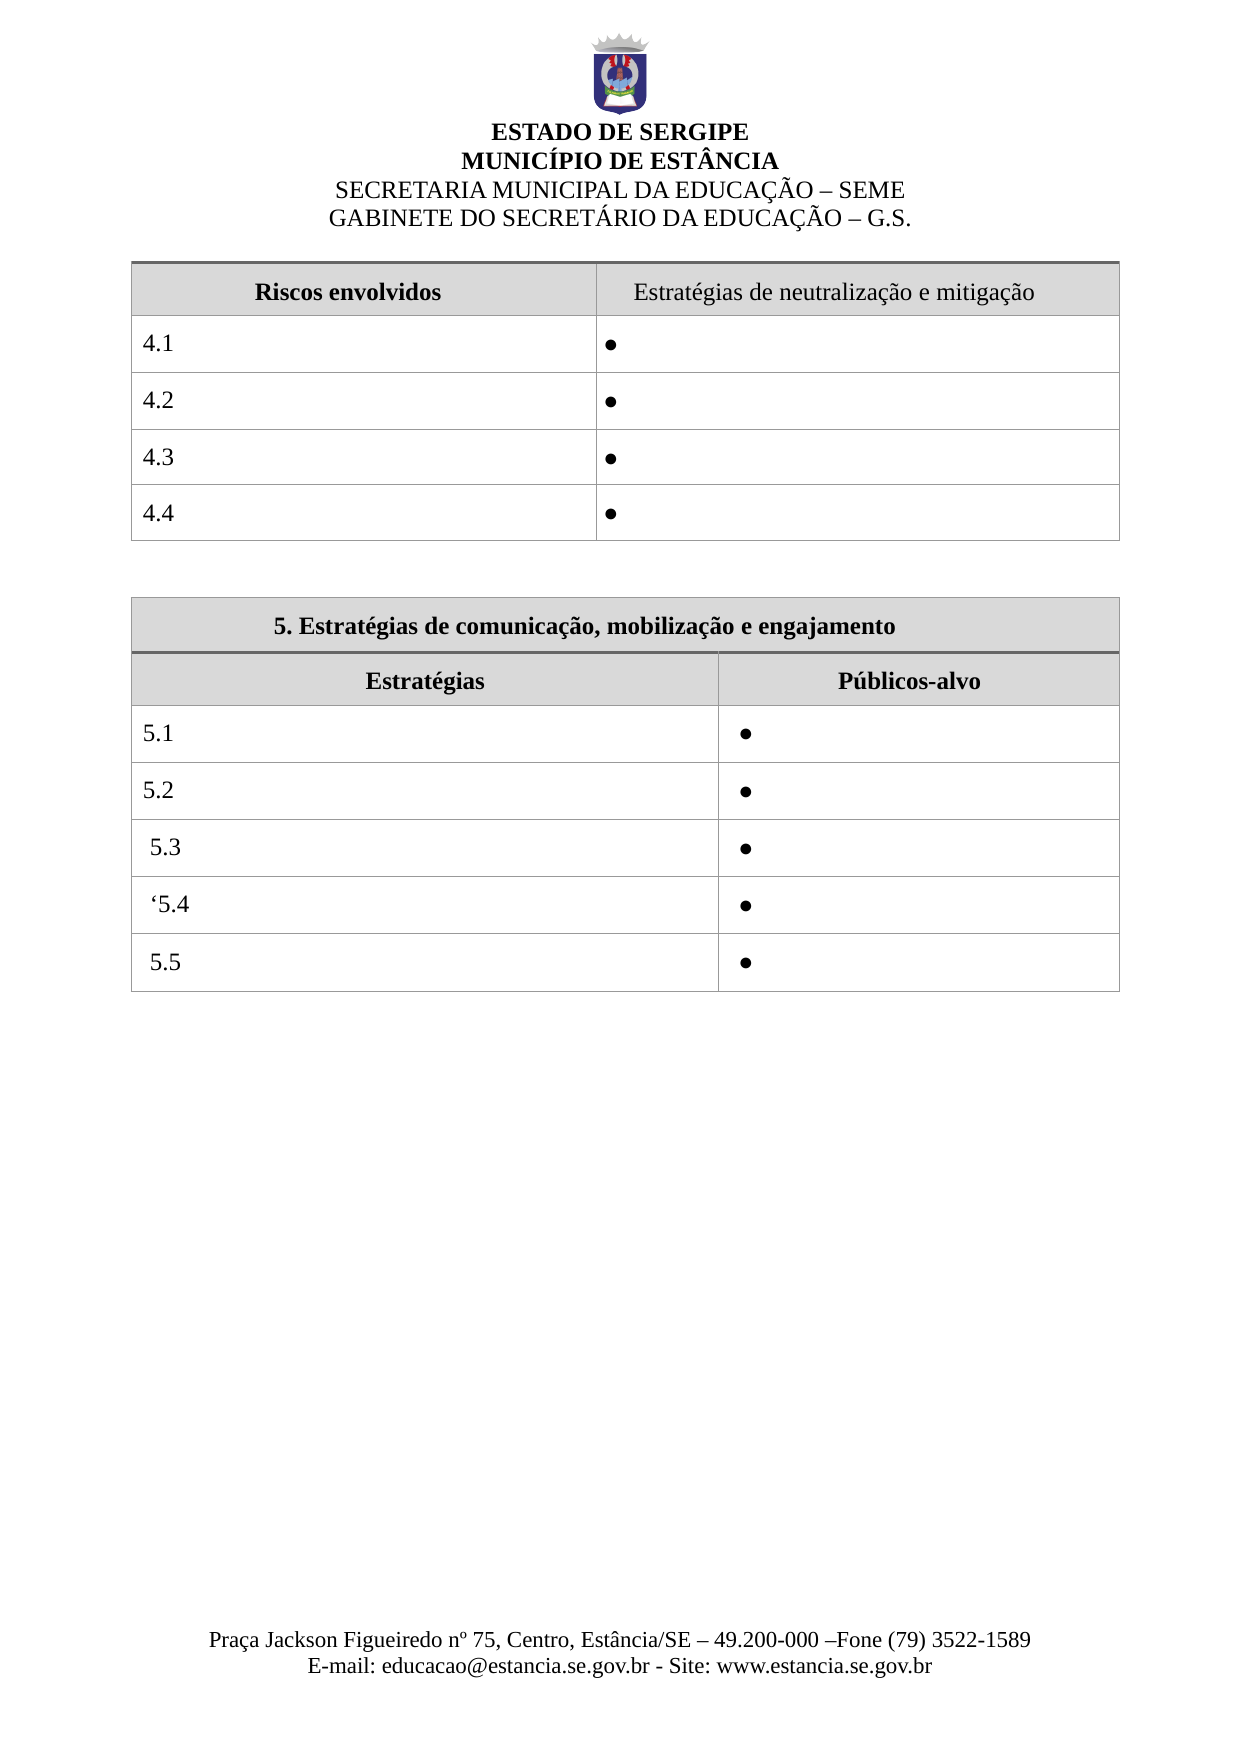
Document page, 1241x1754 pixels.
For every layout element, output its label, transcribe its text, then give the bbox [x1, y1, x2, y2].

table_cell 5.1 [132, 706, 718, 762]
table_cell 4.2 [132, 373, 596, 429]
table_cell ● [719, 706, 1119, 762]
table_cell ● [597, 316, 1119, 372]
table_cell 5.5 [132, 934, 718, 991]
table_cell 4.4 [132, 485, 596, 539]
table_cell 4.1 [132, 316, 596, 372]
table_cell Públicos-alvo [719, 654, 1119, 705]
table_cell ● [719, 820, 1119, 876]
table_cell ● [597, 430, 1119, 484]
table_cell ● [597, 373, 1119, 429]
table_cell Estratégias de neutralização e mitigação [597, 264, 1119, 315]
table_cell ● [719, 763, 1119, 819]
table_cell 5.3 [132, 820, 718, 876]
table_header 5. Estratégias de comunicação, mobilização e engajamento [132, 598, 1119, 651]
table_cell ● [597, 485, 1119, 539]
table_cell 4.3 [132, 430, 596, 484]
picture [590, 32, 650, 115]
table_cell ‘5.4 [132, 877, 718, 933]
table_cell ● [719, 934, 1119, 991]
table_cell Estratégias [132, 654, 718, 705]
table_cell Riscos envolvidos [132, 264, 596, 315]
table_cell ● [719, 877, 1119, 933]
table_cell 5.2 [132, 763, 718, 819]
